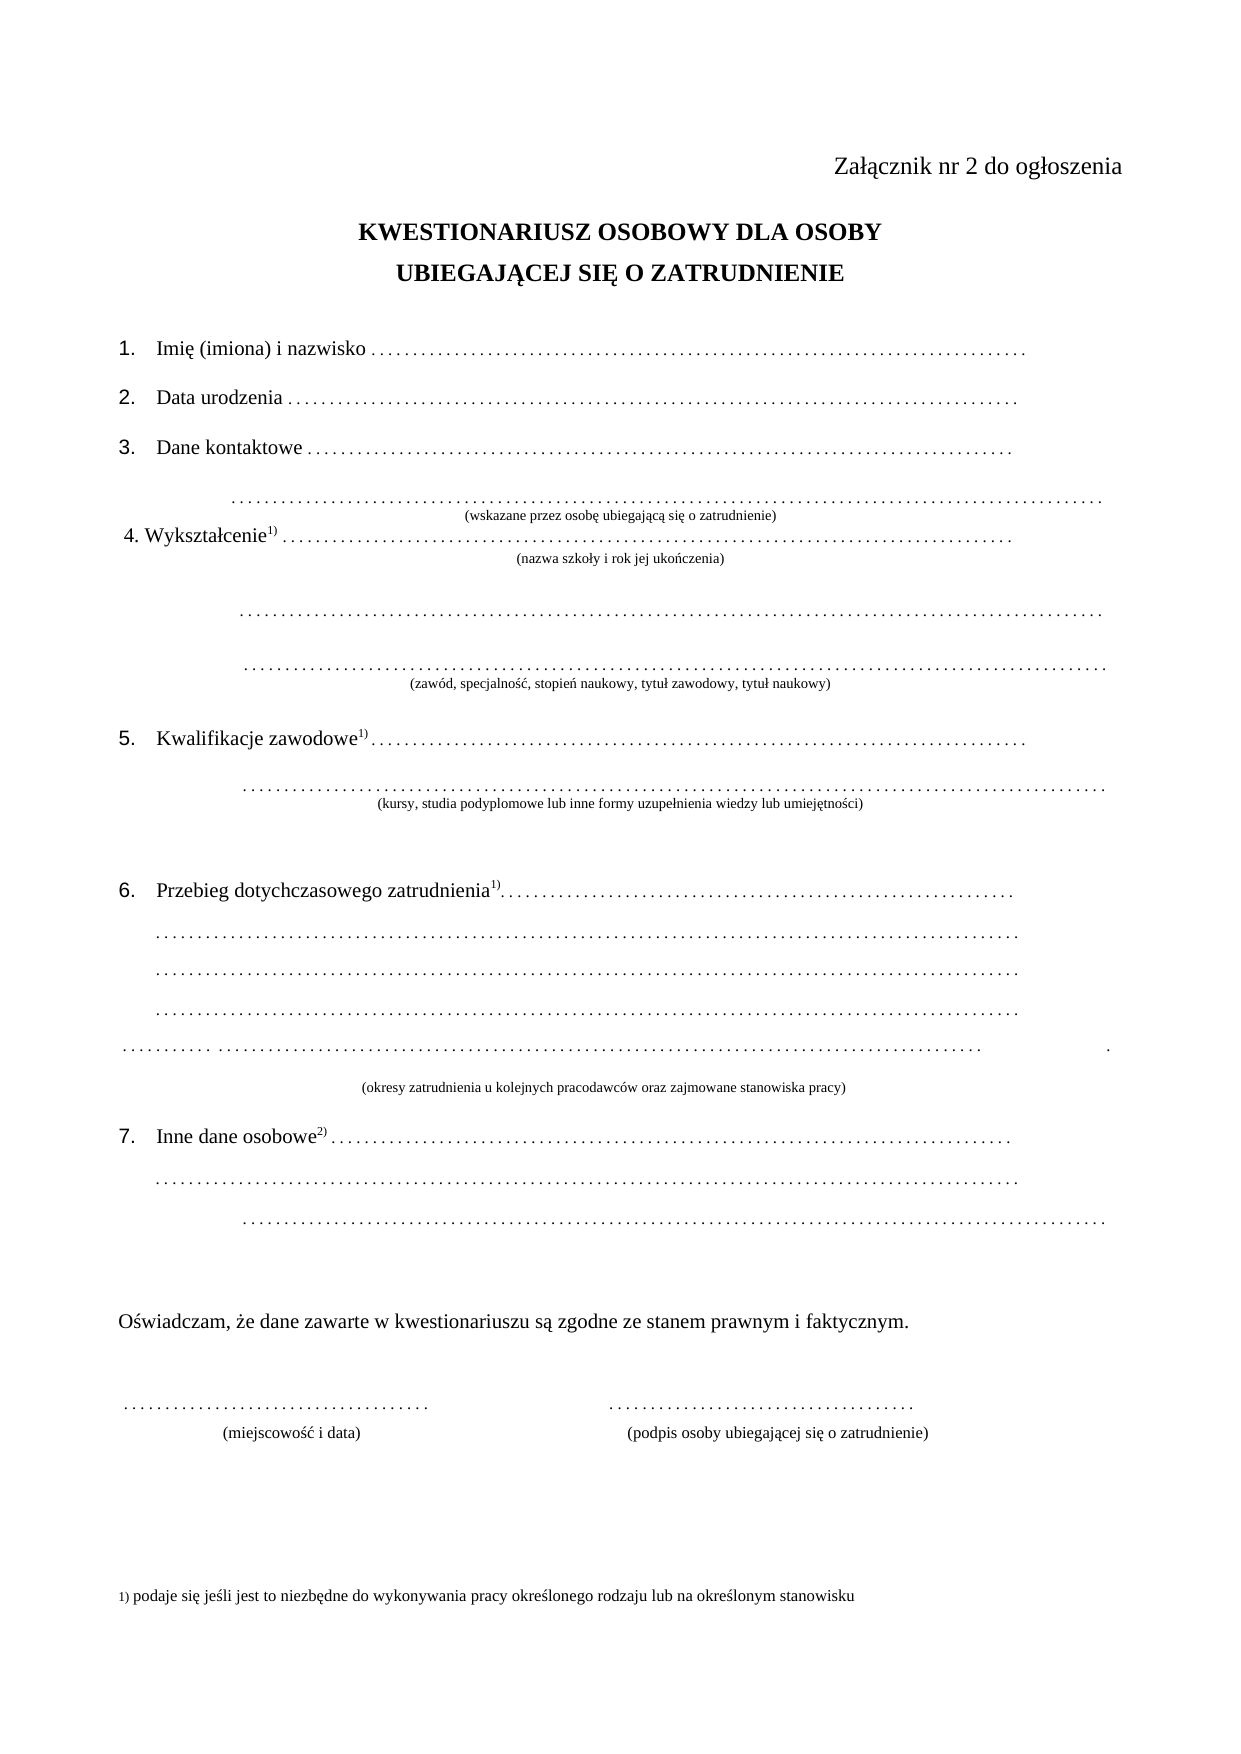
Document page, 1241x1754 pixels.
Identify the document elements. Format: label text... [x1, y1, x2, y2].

text (okresy zatrudnienia u kolejnych pracodawców oraz zajmowane stanowiska pracy) [118, 1078, 1122, 1095]
text Oświadczam, że dane zawarte w kwestionariuszu są zgodne ze stanem prawnym i faktycznym. [118, 1309, 1122, 1333]
list Dane kontaktowe . . . . . . . . . . . . . . . . . . . . . . . . . . . . . . . . . . . . . . . . . . . . . . . . . . . . . . . . . . . . . . . . . . . . . . . . . . . . . . . . . . . . . [118, 434, 1122, 459]
text . . . . . . . . . . . . . . . . . . . . . . . . . . . . . . . . . . . . . . . . . . . . . . . . . . . . . . . . . . . . . . . . . . . . . . . . . . . . . . . . . . . . . . . . . . . . . . . . . . . . . . . . [156, 960, 1122, 979]
text (kursy, studia podyplomowe lub inne formy uzupełnienia wiedzy lub umiejętności) [118, 795, 1122, 812]
list Data urodzenia . . . . . . . . . . . . . . . . . . . . . . . . . . . . . . . . . . . . . . . . . . . . . . . . . . . . . . . . . . . . . . . . . . . . . . . . . . . . . . . . . . . . . . . . [118, 385, 1122, 409]
text . . . . . . . . . . . . . . . . . . . . . . . . . . . . . . . . . . . . . . . . . . . . . . . . . . . . . . . . . . . . . . . . . . . . . . . . . . . . . . . . . . . . . . . . . . . . . . . . . . . . . . . . [118, 601, 1122, 620]
text 4. Wykształcenie1) . . . . . . . . . . . . . . . . . . . . . . . . . . . . . . . . . . . . . . . . . . . . . . . . . . . . . . . . . . . . . . . . . . . . . . . . . . . . . . . . . . . . . . . . [118, 523, 1122, 547]
text . . . . . . . . . . . . . . . . . . . . . . . . . . . . . . . . . . . . . . . . . . . . . . . . . . . . . . . . . . . . . . . . . . . . . . . . . . . . . . . . . . . . . . . . . . . . . . . . . . . . . . . . [118, 776, 1122, 795]
text . . . . . . . . . . . . . . . . . . . . . . . . . . . . . . . . . . . . . . . . . . . . . . . . . . . . . . . . . . . . . . . . . . . . . . . . . . . . . . . . . . . . . . . . . . . . . . . . . . . . . . . . [118, 1035, 1122, 1078]
text (zawód, specjalność, stopień naukowy, tytuł zawodowy, tytuł naukowy) [118, 674, 1122, 691]
text . . . . . . . . . . . . . . . . . . . . . . . . . . . . . . . . . . . . . . . . . . . . . . . . . . . . . . . . . . . . . . . . . . . . . . . . . . . . . . . . . . . . . . . . . . . . . . . . . . . . . . . . [118, 1209, 1122, 1228]
text (miejscowość i data) (podpis osoby ubiegającej się o zatrudnienie) [156, 1423, 1122, 1442]
text . . . . . . . . . . . . . . . . . . . . . . . . . . . . . . . . . . . . . . . . . . . . . . . . . . . . . . . . . . . . . . . . . . . . . . . . . . [118, 1394, 1014, 1413]
text . . . . . . . . . . . . . . . . . . . . . . . . . . . . . . . . . . . . . . . . . . . . . . . . . . . . . . . . . . . . . . . . . . . . . . . . . . . . . . . . . . . . . . . . . . . . . . . . . . . . . . . . [118, 655, 1122, 674]
list Kwalifikacje zawodowe1) . . . . . . . . . . . . . . . . . . . . . . . . . . . . . . . . . . . . . . . . . . . . . . . . . . . . . . . . . . . . . . . . . . . . . . . . . . . . . . . [118, 726, 1122, 750]
text . . . . . . . . . . . . . . . . . . . . . . . . . . . . . . . . . . . . . . . . . . . . . . . . . . . . . . . . . . . . . . . . . . . . . . . . . . . . . . . . . . . . . . . . . . . . . . . . . . . . . . . . [156, 1000, 1122, 1019]
text UBIEGAJĄCEJ SIĘ O ZATRUDNIENIE [118, 258, 1122, 287]
list Przebieg dotychczasowego zatrudnienia1). . . . . . . . . . . . . . . . . . . . . . . . . . . . . . . . . . . . . . . . . . . . . . . . . . . . . . . . . . . . . . [118, 877, 1122, 902]
text KWESTIONARIUSZ OSOBOWY DLA OSOBY [118, 217, 1122, 246]
text (nazwa szkoły i rok jej ukończenia) [118, 550, 1122, 567]
list Inne dane osobowe2) . . . . . . . . . . . . . . . . . . . . . . . . . . . . . . . . . . . . . . . . . . . . . . . . . . . . . . . . . . . . . . . . . . . . . . . . . . . . . . . . . . [118, 1124, 1122, 1148]
text . . . . . . . . . . . . . . . . . . . . . . . . . . . . . . . . . . . . . . . . . . . . . . . . . . . . . . . . . . . . . . . . . . . . . . . . . . . . . . . . . . . . . . . . . . . . . . . . . . . . . . . . [155, 1169, 1122, 1188]
text 1) podaje się jeśli jest to niezbędne do wykonywania pracy określonego rodzaju lub na określonym stanowisku [118, 1586, 1122, 1605]
text (wskazane przez osobę ubiegającą się o zatrudnienie) [118, 507, 1122, 523]
list Imię (imiona) i nazwisko . . . . . . . . . . . . . . . . . . . . . . . . . . . . . . . . . . . . . . . . . . . . . . . . . . . . . . . . . . . . . . . . . . . . . . . . . . . . . . . [118, 336, 1122, 360]
text Załącznik nr 2 do ogłoszenia [231, 151, 1122, 180]
text . . . . . . . . . . . . . . . . . . . . . . . . . . . . . . . . . . . . . . . . . . . . . . . . . . . . . . . . . . . . . . . . . . . . . . . . . . . . . . . . . . . . . . . . . . . . . . . . . . . . . . . . [156, 923, 1122, 942]
text . . . . . . . . . . . . . . . . . . . . . . . . . . . . . . . . . . . . . . . . . . . . . . . . . . . . . . . . . . . . . . . . . . . . . . . . . . . . . . . . . . . . . . . . . . . . . . . . . . . . . . . . . [118, 487, 1122, 507]
